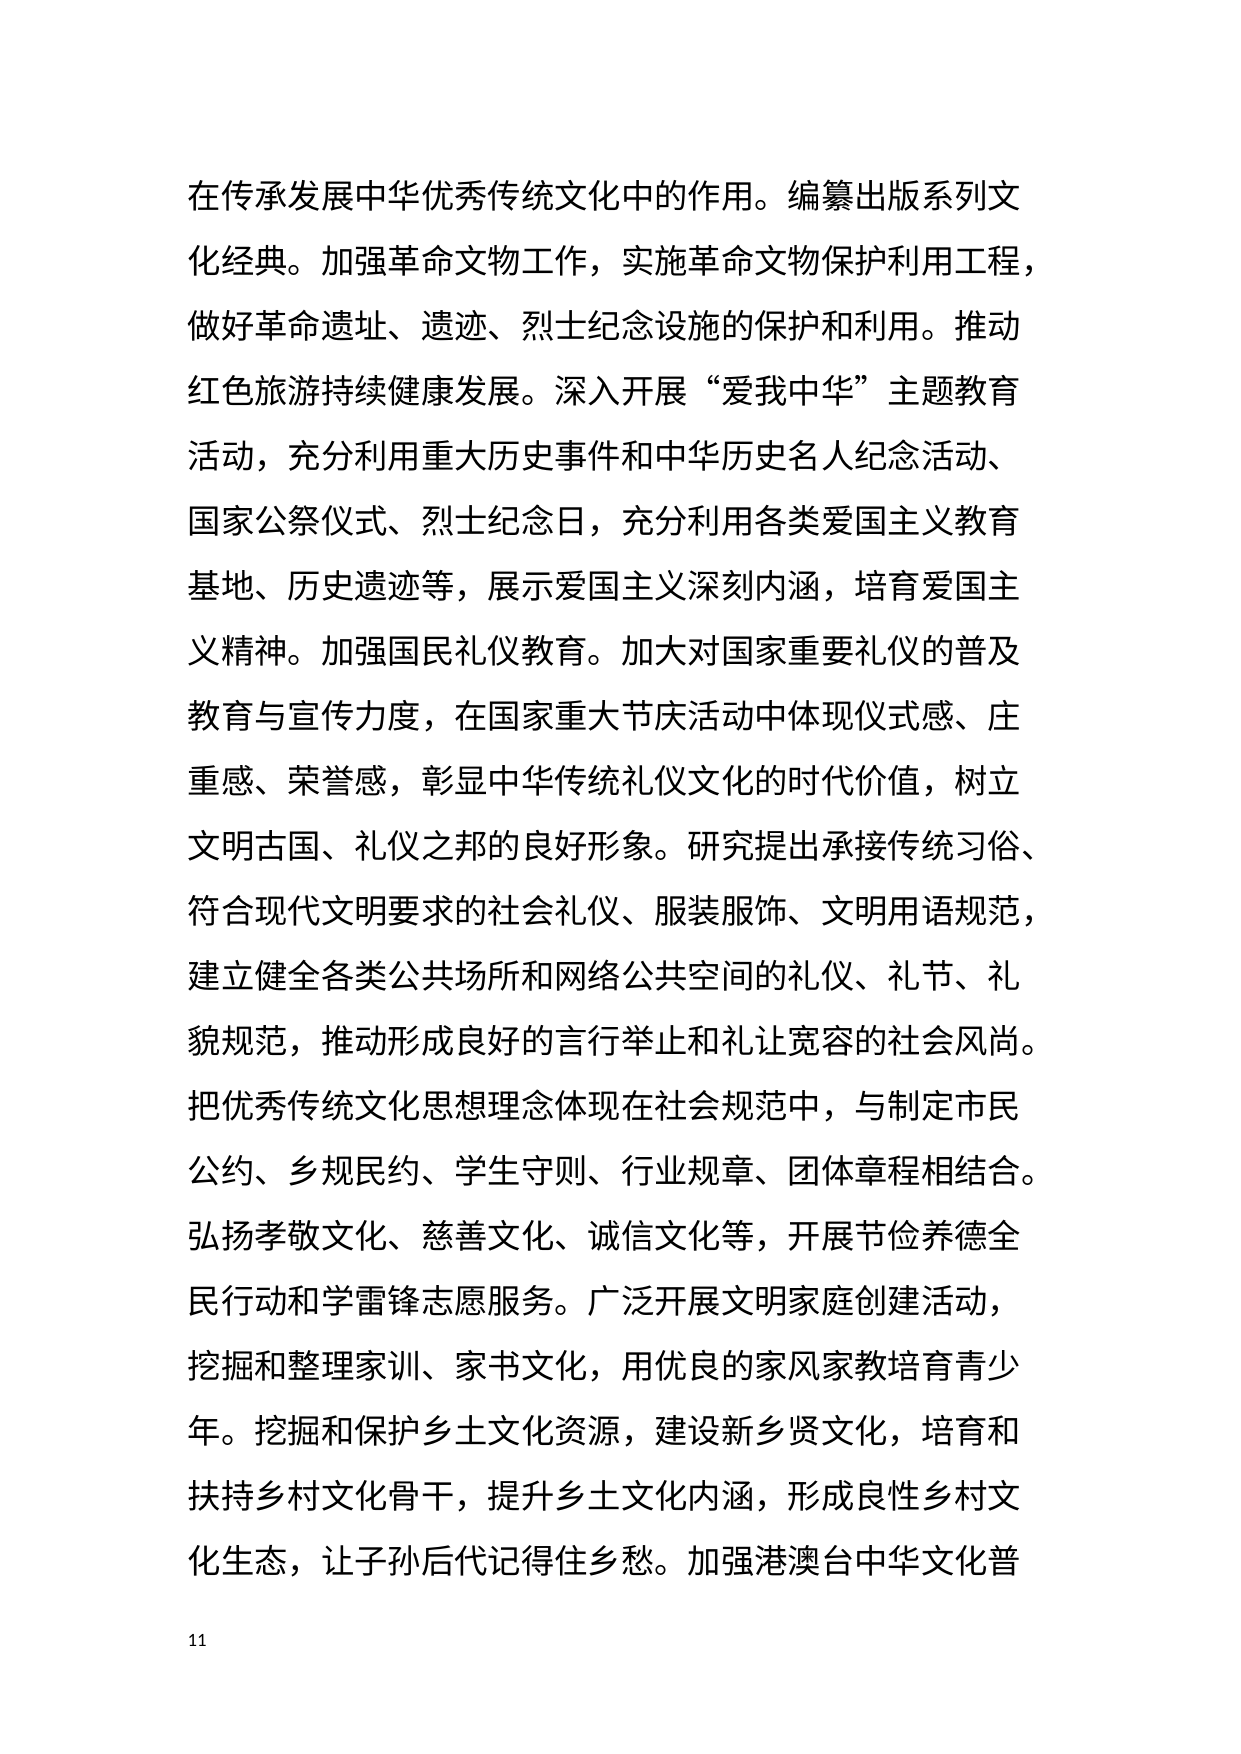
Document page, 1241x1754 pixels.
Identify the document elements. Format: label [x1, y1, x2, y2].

text [187, 162, 1053, 1592]
